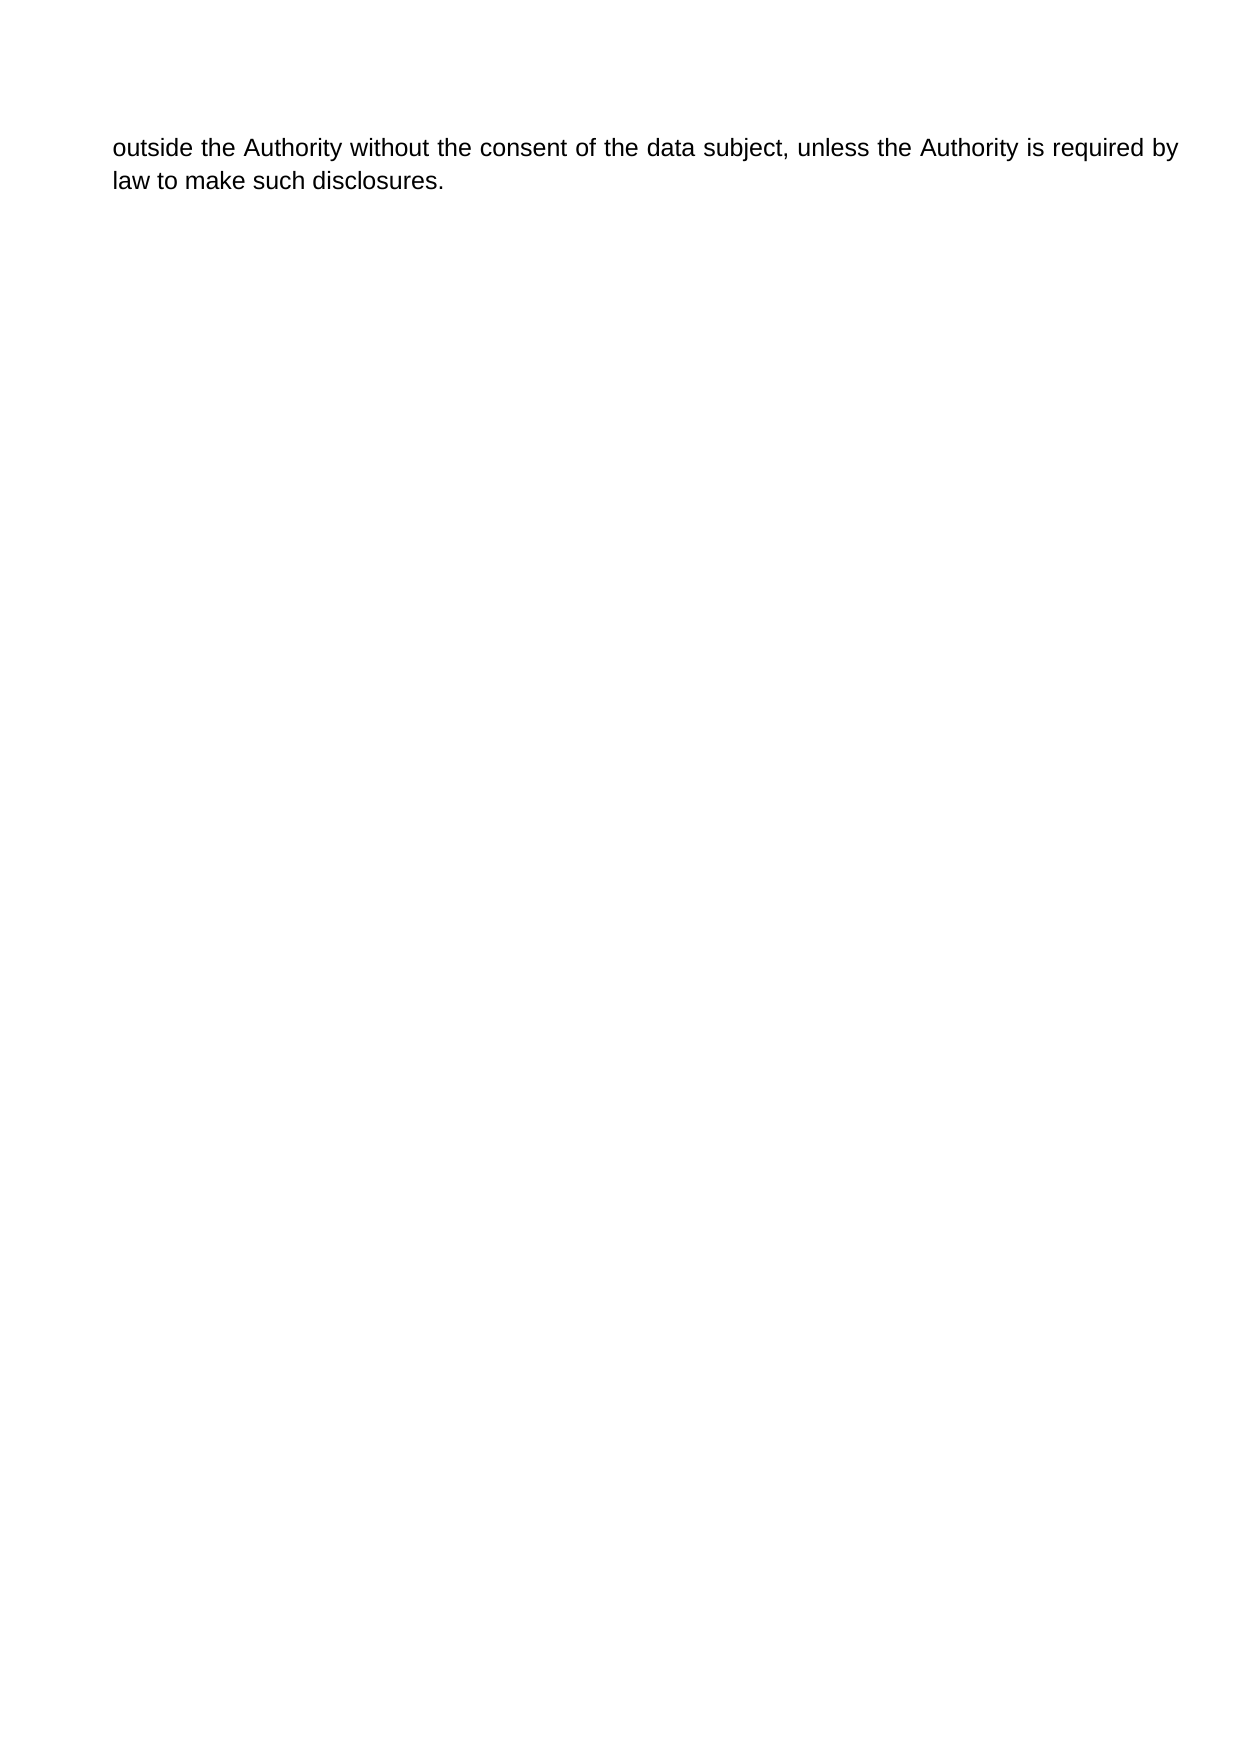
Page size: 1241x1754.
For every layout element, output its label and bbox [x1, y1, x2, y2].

text [112, 133, 1181, 195]
